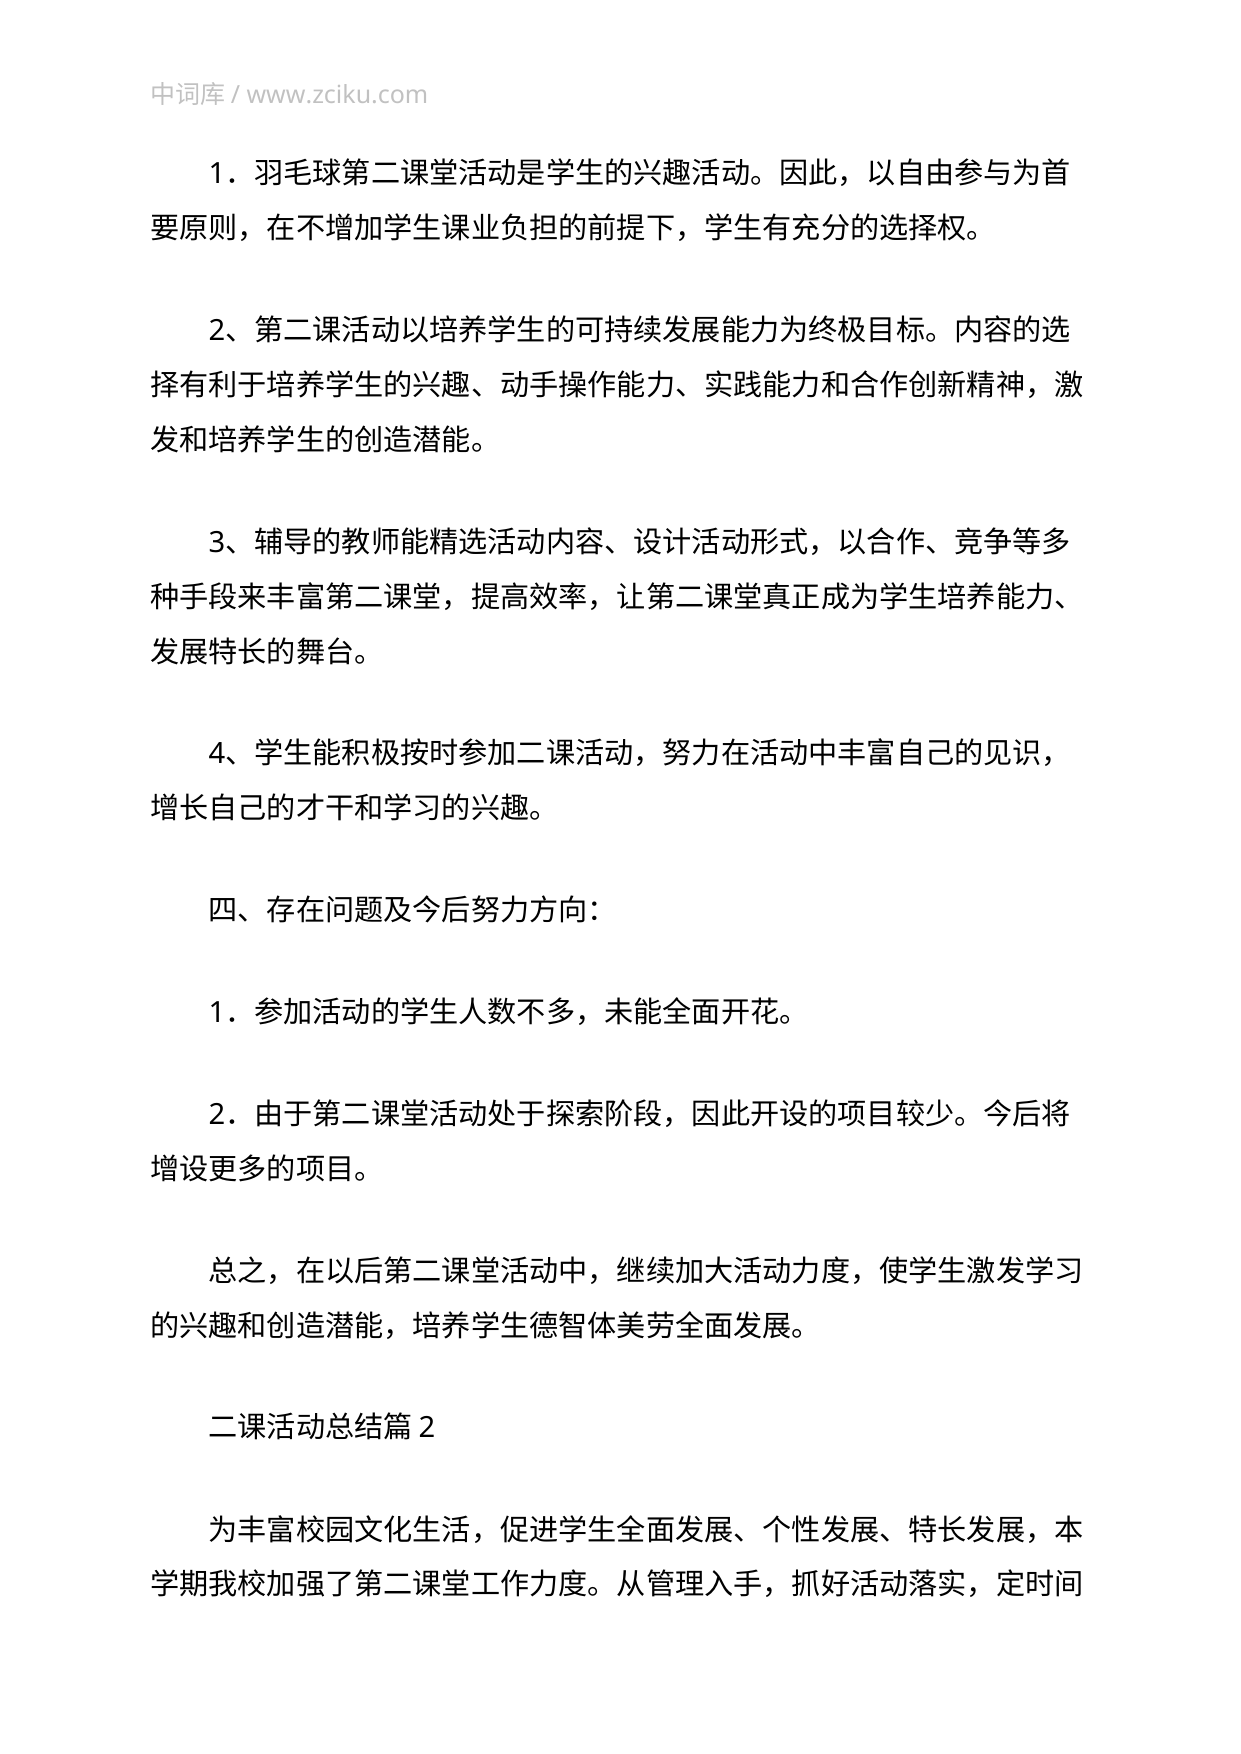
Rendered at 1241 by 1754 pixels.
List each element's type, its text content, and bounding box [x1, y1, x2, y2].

text 总之，在以后第二课堂活动中，继续加大活动力度，使学生激发学习的兴趣和创造潜能，培养学生德智体美劳全面发展。 [150, 1247, 1090, 1344]
text 4、学生能积极按时参加二课活动，努力在活动中丰富自己的见识，增长自己的才干和学习的兴趣。 [150, 730, 1090, 827]
text 2．由于第二课堂活动处于探索阶段，因此开设的项目较少。今后将增设更多的项目。 [150, 1091, 1090, 1188]
text 1．羽毛球第二课堂活动是学生的兴趣活动。因此，以自由参与为首要原则，在不增加学生课业负担的前提下，学生有充分的选择权。 [150, 150, 1090, 247]
text 3、辅导的教师能精选活动内容、设计活动形式，以合作、竞争等多种手段来丰富第二课堂，提高效率，让第二课堂真正成为学生培养能力、发展特长的舞台。 [150, 518, 1090, 671]
text 二课活动总结篇2 [150, 1404, 1090, 1446]
text 四、存在问题及今后努力方向： [150, 887, 1090, 929]
text 1．参加活动的学生人数不多，未能全面开花。 [150, 989, 1090, 1031]
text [150, 1506, 1090, 1603]
text 2、第二课活动以培养学生的可持续发展能力为终极目标。内容的选择有利于培养学生的兴趣、动手操作能力、实践能力和合作创新精神，激发和培养学生的创造潜能。 [150, 307, 1090, 459]
